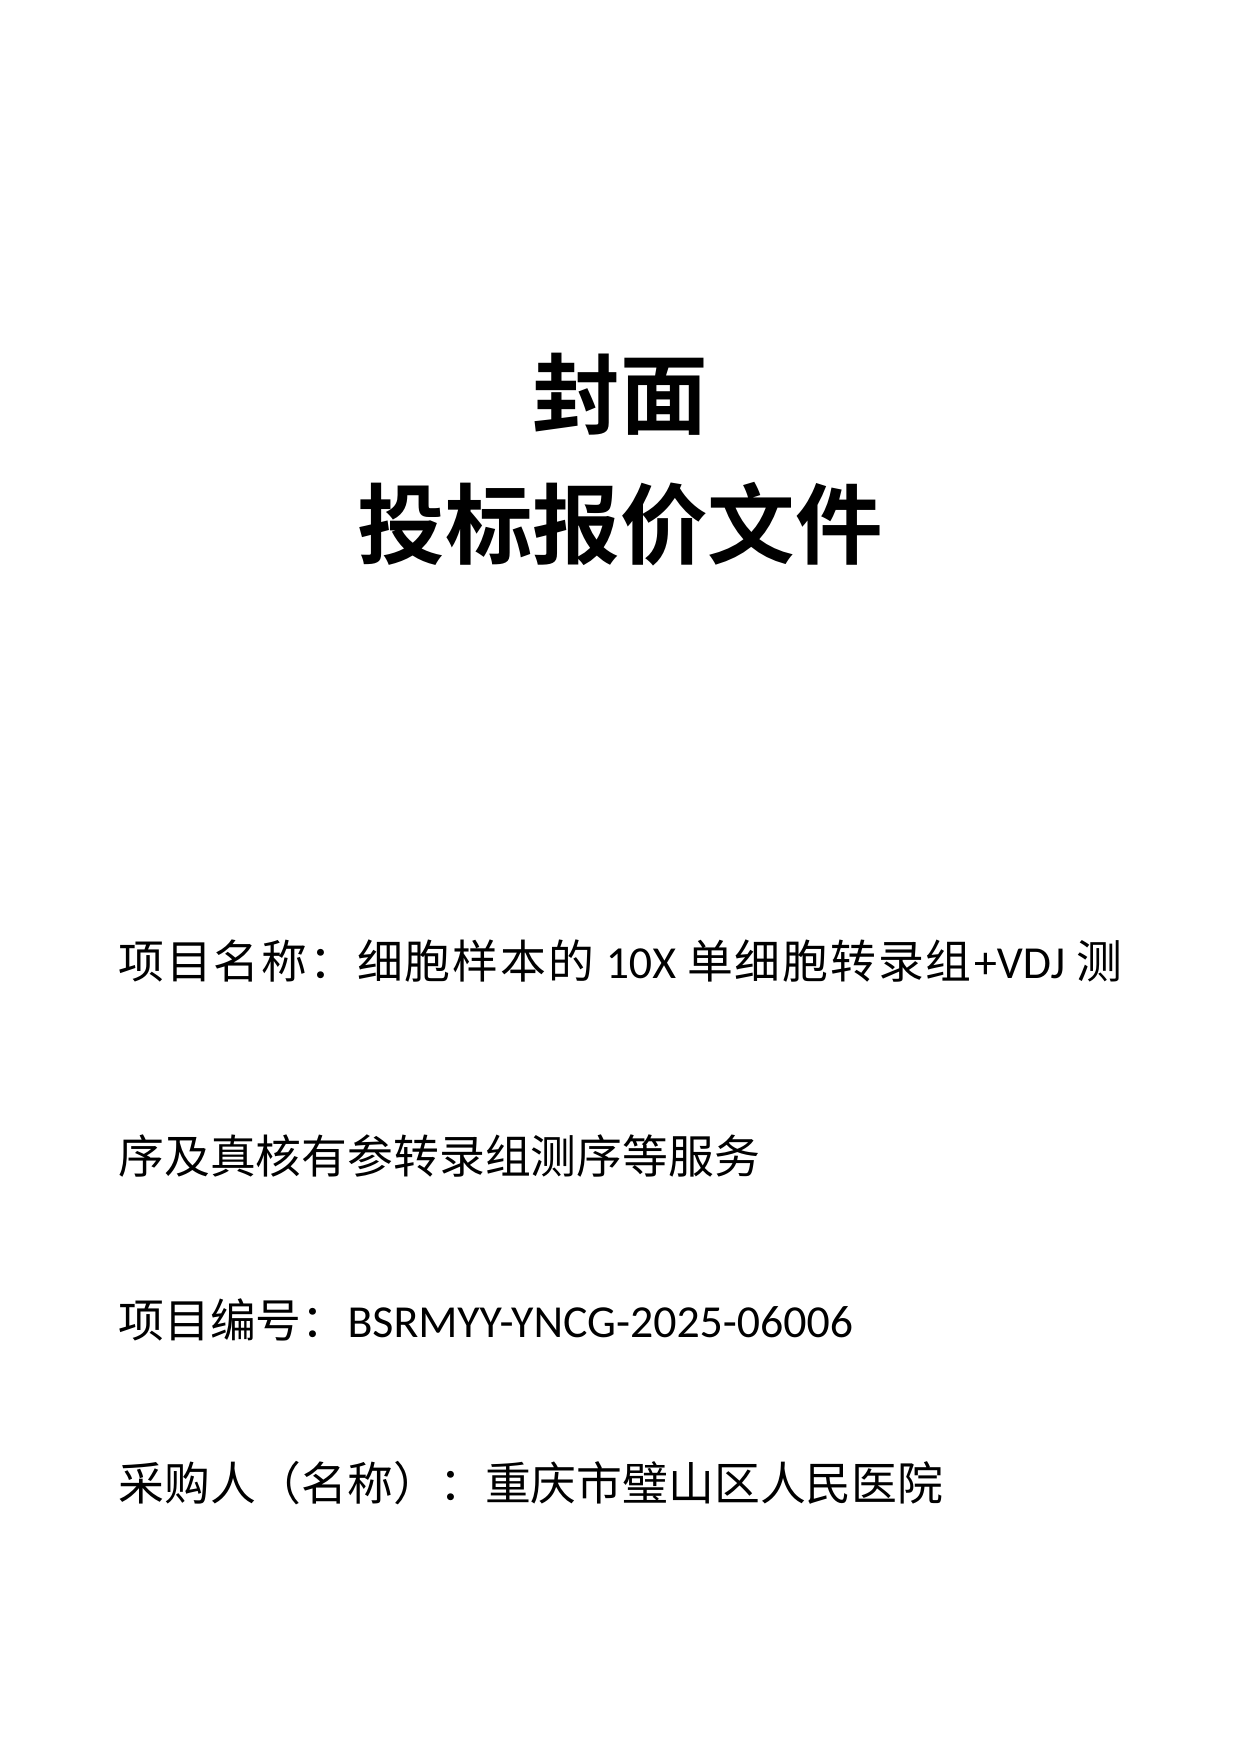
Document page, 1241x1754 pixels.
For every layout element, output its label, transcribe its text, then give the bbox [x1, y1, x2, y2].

text 项目编号：BSRMYY-YNCG-2025-06006 [118, 1268, 1122, 1366]
text 封面 [118, 324, 1122, 454]
text 投标报价文件 [118, 454, 1122, 584]
text 项目名称：细胞样本的10X单细胞转录组+VDJ测序及真核有参转录组测序等服务 [118, 909, 1122, 1202]
text 采购人（名称）：重庆市璧山区人民医院 [118, 1432, 1122, 1530]
